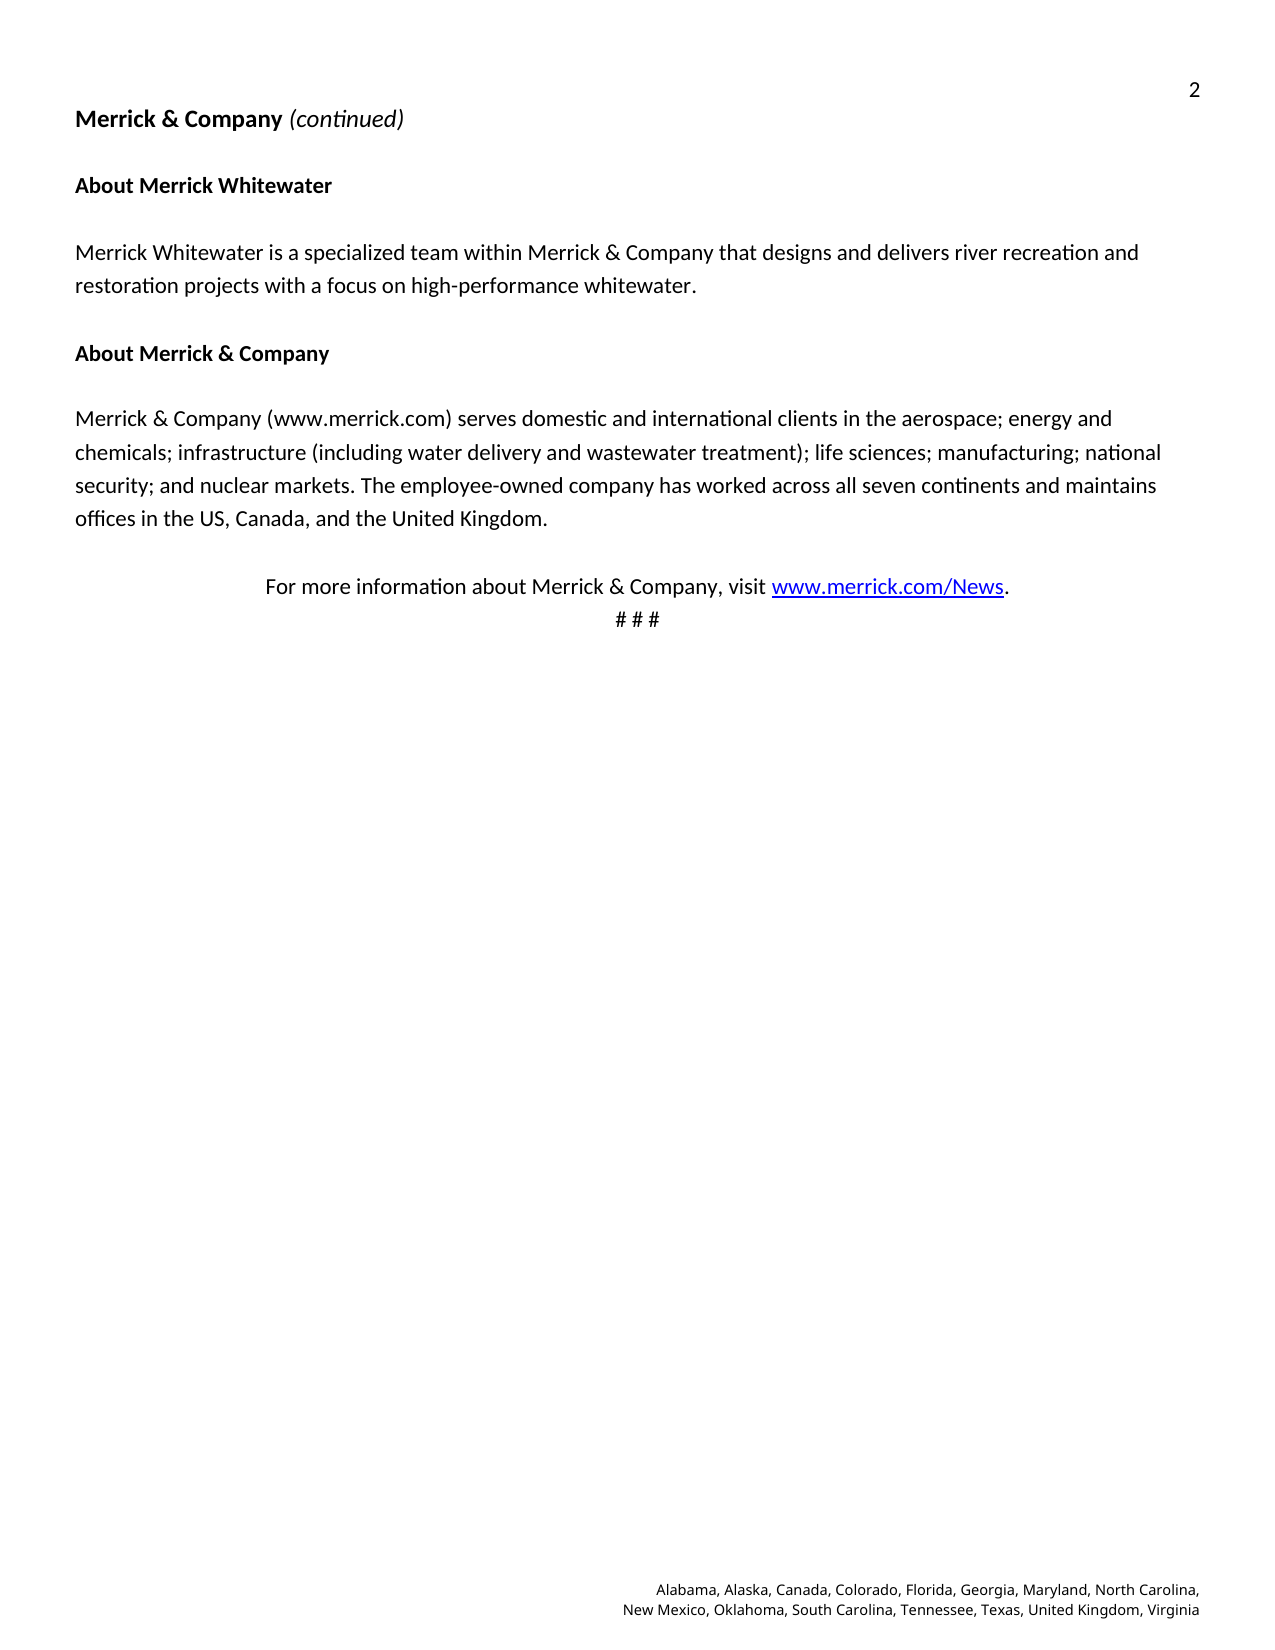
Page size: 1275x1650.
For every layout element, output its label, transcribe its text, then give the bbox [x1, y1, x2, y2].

text About Merrick & Company [75, 333, 1200, 367]
text Merrick & Company (www.merrick.com) serves domestic and international clients in the aerospace; energy and chemicals; infrastructure (including water delivery and wastewater treatment); life sciences; manufacturing; national security; and nuclear markets. The employee-owned company has worked across all seven continents and maintains offices in the US, Canada, and the United Kingdom. [75, 400, 1200, 533]
text Merrick Whitewater is a specialized team within Merrick & Company that designs and delivers river recreation and restoration projects with a focus on high-performance whitewater. [75, 233, 1200, 300]
text About Merrick Whitewater [75, 167, 1200, 200]
text # # # [75, 600, 1200, 633]
text For more information about Merrick & Company, visit www.merrick.com/News. [75, 567, 1200, 600]
